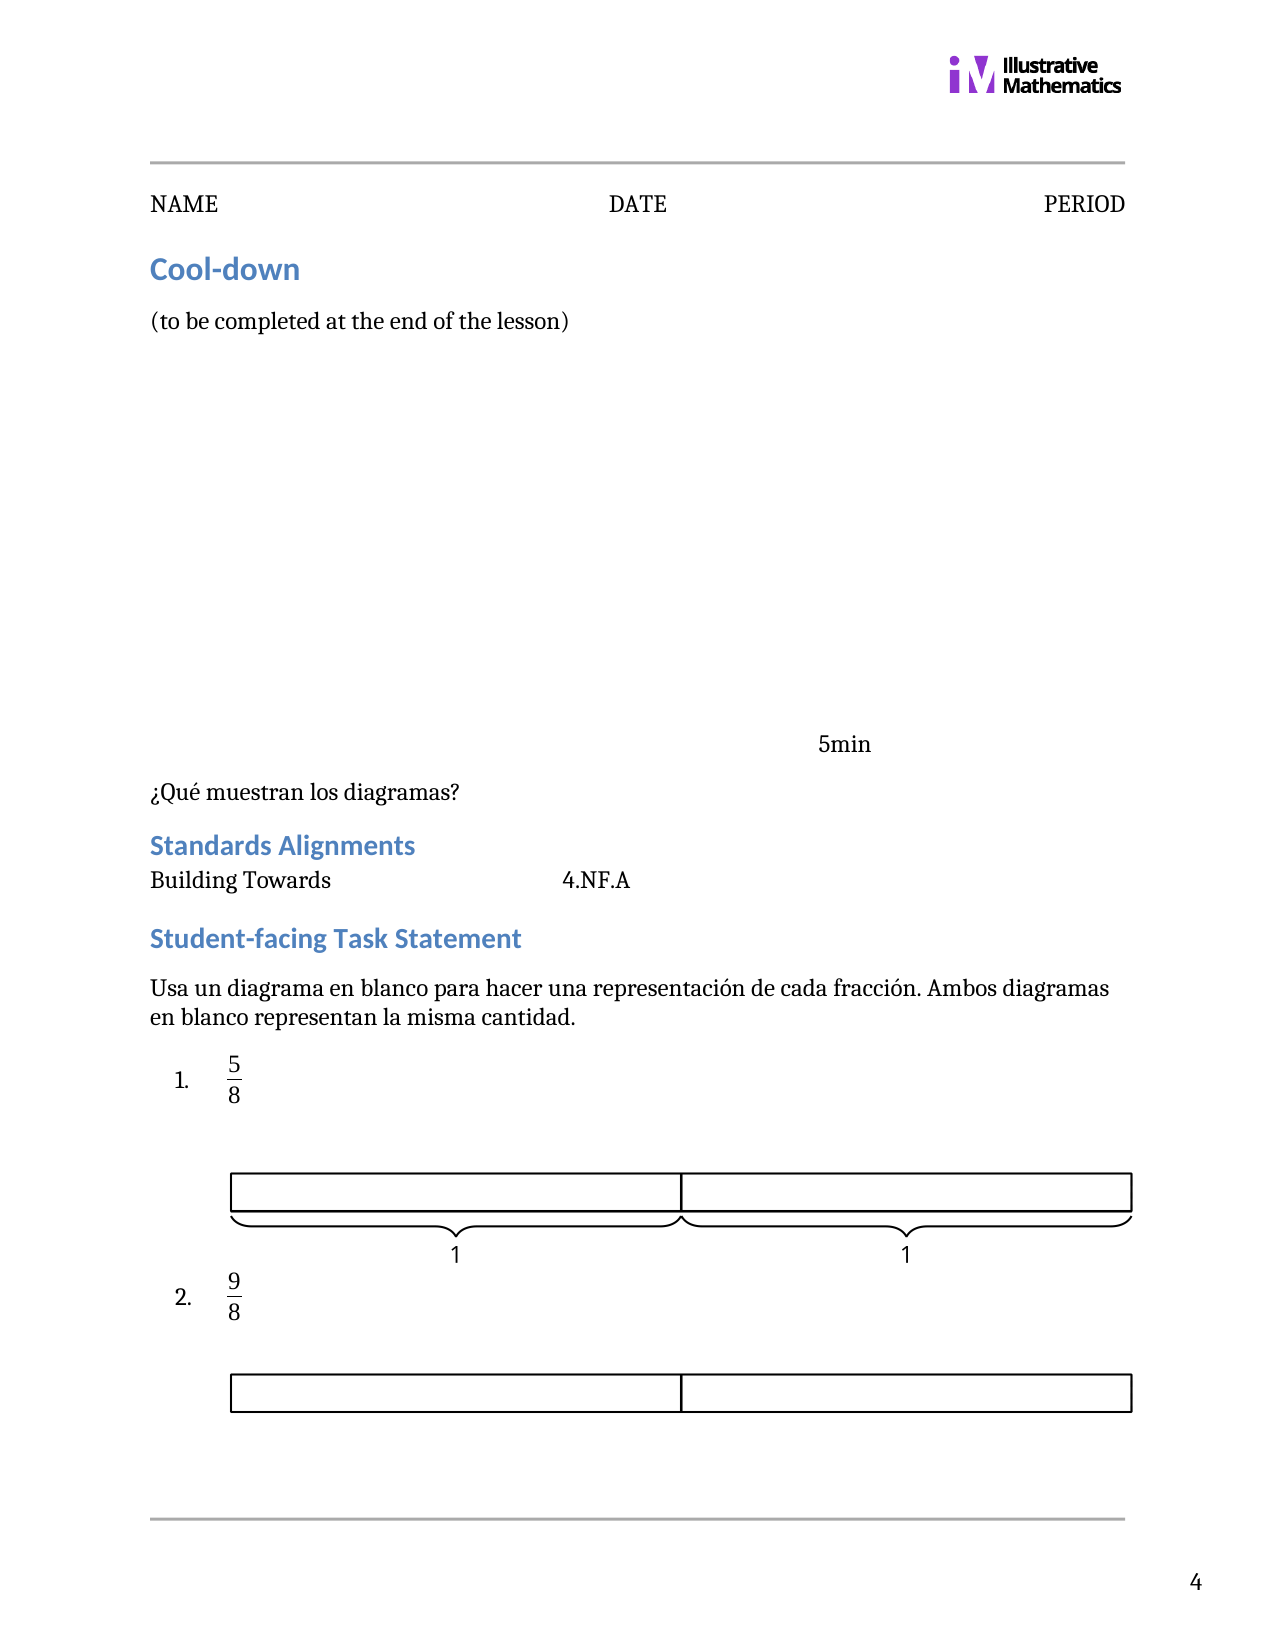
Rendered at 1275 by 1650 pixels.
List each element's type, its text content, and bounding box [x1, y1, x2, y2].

table_header Building Towards [139, 863, 551, 899]
text Usa un diagrama en blanco para hacer una representación de cada fracción. Ambos diagramas en blanco representan la misma cantidad. [150, 974, 1125, 1032]
subtitle Student-facing Task Statement [150, 920, 1125, 955]
picture [193, 1359, 1169, 1427]
picture [193, 1158, 1169, 1264]
table_header 4.NF.A [551, 863, 964, 899]
subtitle Cool-down [150, 247, 1125, 288]
text ¿Qué muestran los diagramas? [150, 777, 1125, 806]
subtitle Standards Alignments [150, 827, 1125, 863]
picture [949, 55, 1121, 93]
text (to be completed at the end of the lesson) 5min [150, 307, 1125, 759]
